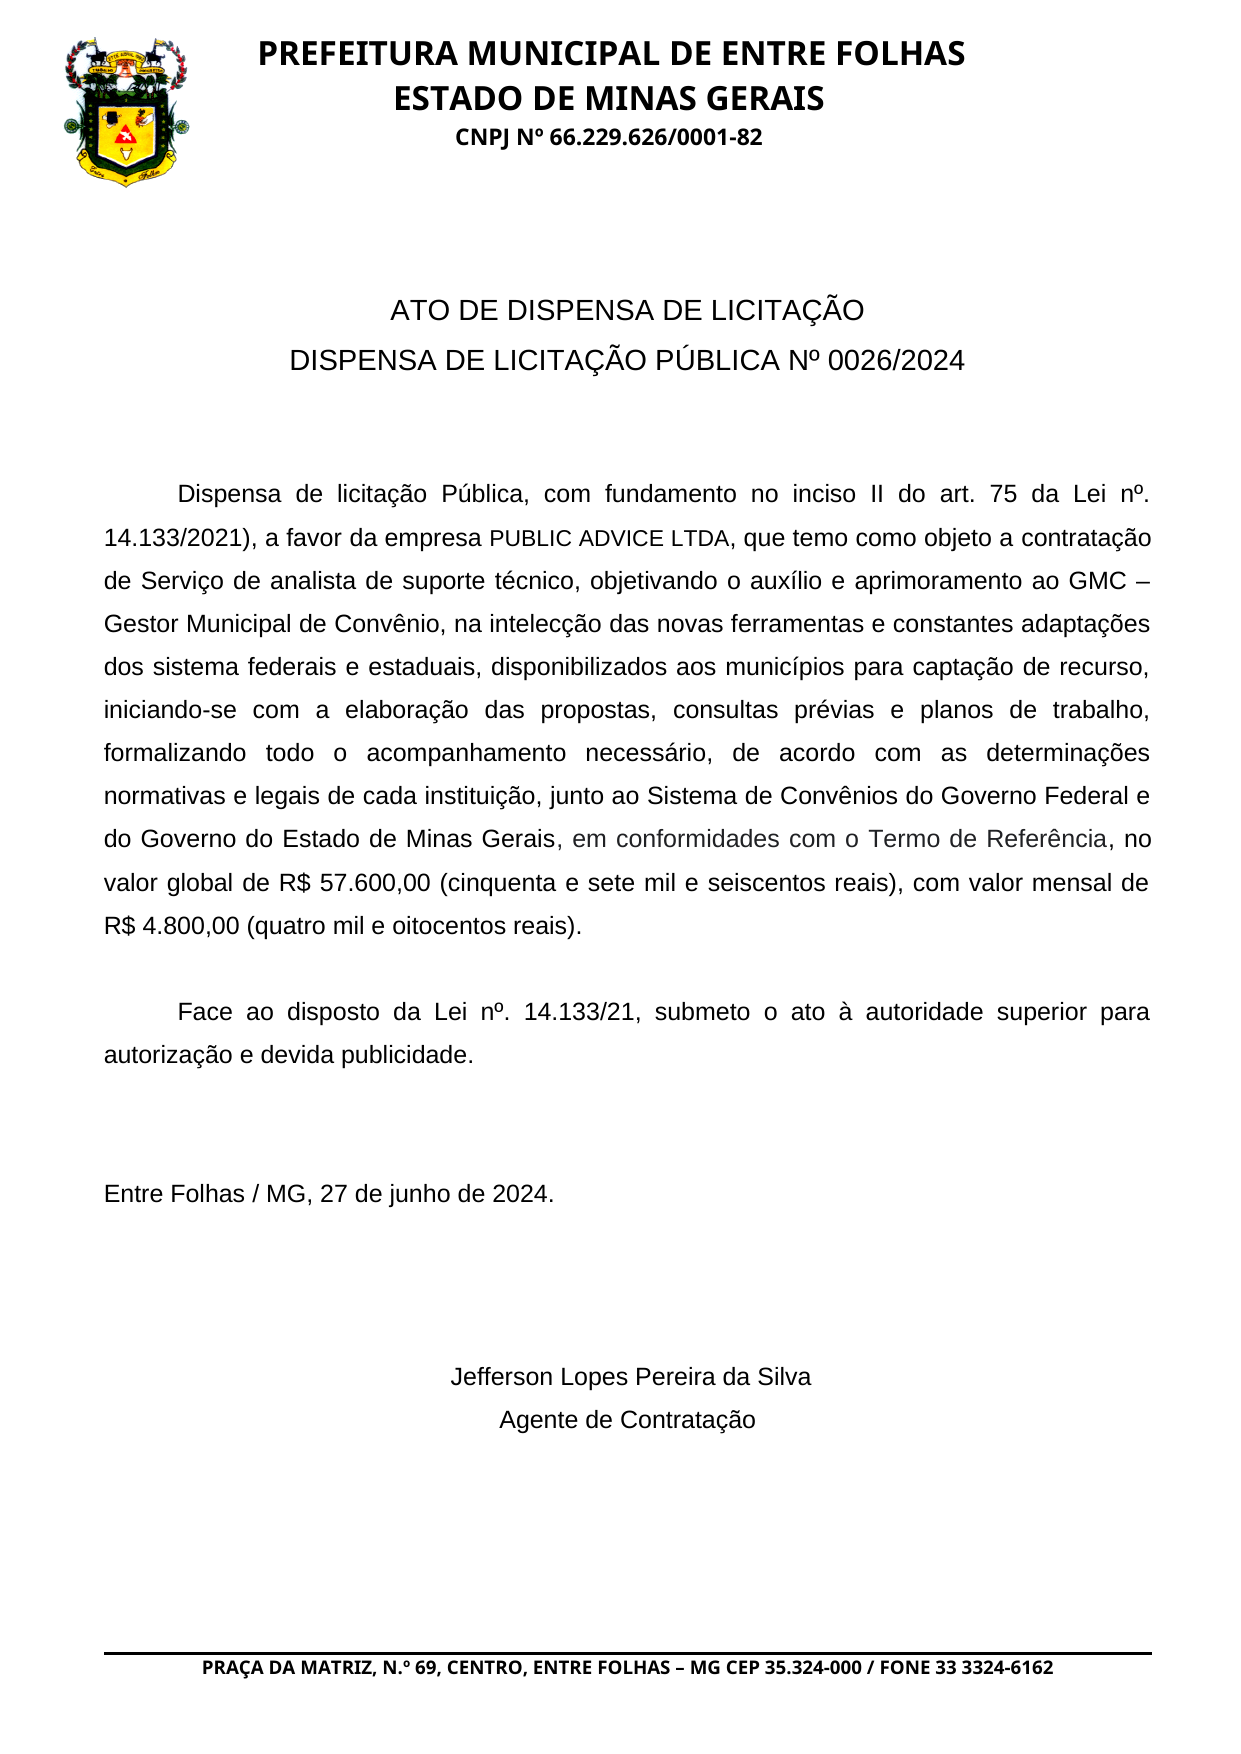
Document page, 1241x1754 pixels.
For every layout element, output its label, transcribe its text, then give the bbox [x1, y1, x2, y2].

picture [57, 31, 192, 187]
subtitle ATO DE DISPENSA DE LICITAÇÃO [103, 293, 1152, 326]
text Jefferson Lopes Pereira da Silva [103, 1362, 1152, 1391]
text Agente de Contratação [103, 1405, 1152, 1434]
subtitle dispensa DE LICITAÇÃO pública Nº 0026/2024 [103, 343, 1152, 376]
text Dispensa de licitação Pública, com fundamento no inciso II do art. 75 da Lei nº. 14.133/2021), a favor da empresa PUBLIC ADVICE LTDA, que temo como objeto a contratação de Serviço de analista de suporte técnico, objetivando o auxílio e aprimoramento ao GMC – Gestor Municipal de Convênio, na intelecção das novas ferramentas e constantes adaptações dos sistema federais e estaduais, disponibilizados aos municípios para captação de recurso, iniciando-se com a elaboração das propostas, consultas prévias e planos de trabalho, formalizando todo o acompanhamento necessário, de acordo com as determinações normativas e legais de cada instituição, junto ao Sistema de Convênios do Governo Federal e do Governo do Estado de Minas Gerais, em conformidades com o Termo de Referência, no valor global de R$ 57.600,00 (cinquenta e sete mil e seiscentos reais), com valor mensal de R$ 4.800,00 (quatro mil e oitocentos reais). [103, 479, 1152, 939]
subtitle Entre Folhas / MG, 27 de junho de 2024. [103, 1179, 1152, 1208]
subtitle Face ao disposto da Lei nº. 14.133/21, submeto o ato à autoridade superior para autorização e devida publicidade. [103, 997, 1152, 1069]
